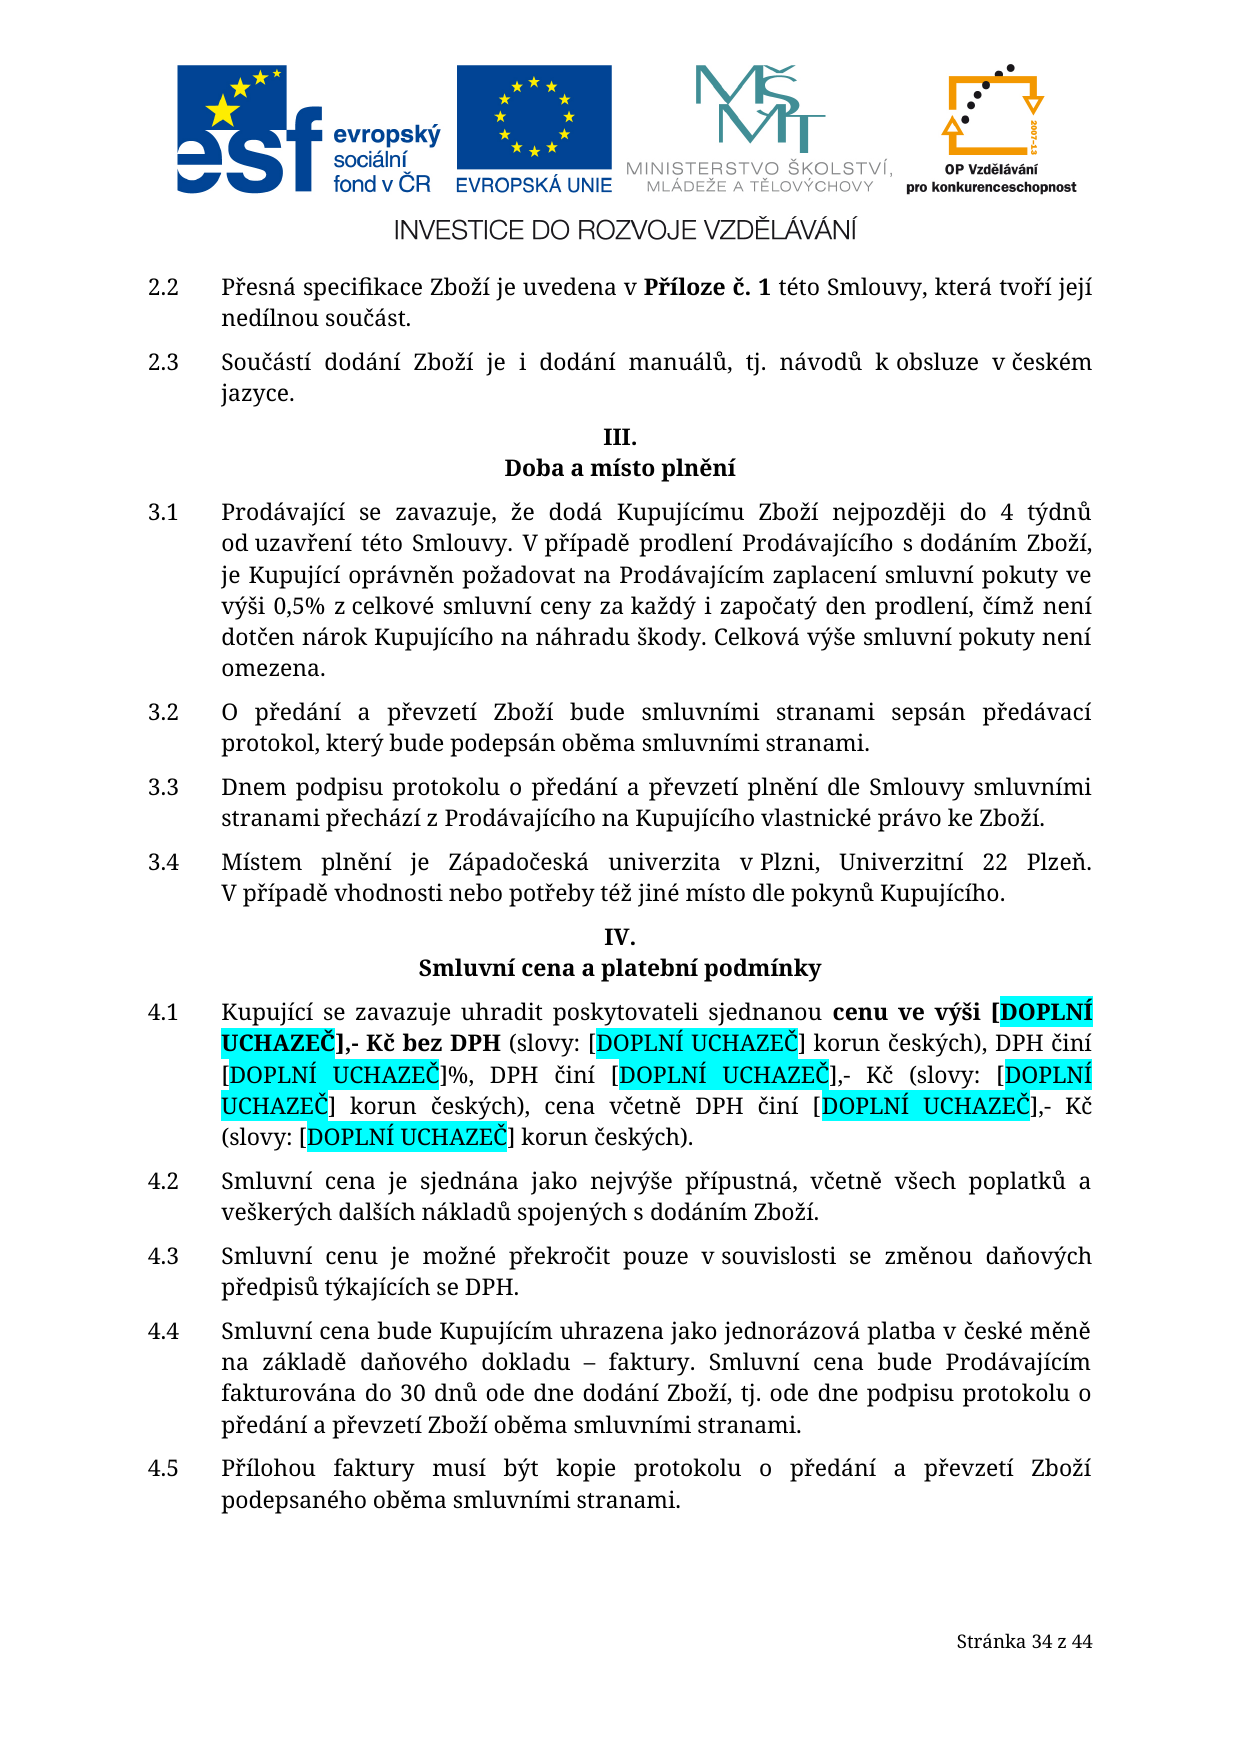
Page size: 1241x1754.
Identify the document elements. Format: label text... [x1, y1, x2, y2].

text 3.4 Místem plnění je Západočeská univerzita v Plzni, Univerzitní 22 Plzeň. V případě vhodnosti nebo potřeby též jiné místo dle pokynů Kupujícího. [148, 846, 1092, 909]
text 4.5 Přílohou faktury musí být kopie protokolu o předání a převzetí Zboží podepsaného oběma smluvními stranami. [148, 1452, 1092, 1515]
text IV. [148, 921, 1092, 952]
list Součástí dodání Zboží je i dodání manuálů, tj. návodů k obsluze v českém jazyce. [148, 346, 1092, 409]
list Přesná specifikace Zboží je uvedena v Příloze č. 1 této Smlouvy, která tvoří její nedílnou součást. [148, 177, 1092, 334]
text 4.3 Smluvní cenu je možné překročit pouze v souvislosti se změnou daňových předpisů týkajících se DPH. [148, 1240, 1092, 1302]
text 4.4 Smluvní cena bude Kupujícím uhrazena jako jednorázová platba v české měně na základě daňového dokladu – faktury. Smluvní cena bude Prodávajícím fakturována do 30 dnů ode dne dodání Zboží, tj. ode dne podpisu protokolu o předání a převzetí Zboží oběma smluvními stranami. [148, 1315, 1092, 1440]
text 3.2 O předání a převzetí Zboží bude smluvními stranami sepsán předávací protokol, který bude podepsán oběma smluvními stranami. [148, 696, 1092, 759]
text Smluvní cena a platební podmínky [148, 952, 1092, 984]
text 3.1 Prodávající se zavazuje, že dodá Kupujícímu Zboží nejpozději do 4 týdnů od uzavření této Smlouvy. V případě prodlení Prodávajícího s dodáním Zboží, je Kupující oprávněn požadovat na Prodávajícím zaplacení smluvní pokuty ve výši 0,5% z celkové smluvní ceny za každý i započatý den prodlení, čímž není dotčen nárok Kupujícího na náhradu škody. Celková výše smluvní pokuty není omezena. [148, 496, 1092, 684]
text 3.3 Dnem podpisu protokolu o předání a převzetí plnění dle Smlouvy smluvními stranami přechází z Prodávajícího na Kupujícího vlastnické právo ke Zboží. [148, 771, 1092, 834]
picture [129, 24, 1138, 272]
text III. [148, 421, 1092, 452]
text 4.1 Kupující se zavazuje uhradit poskytovateli sjednanou cenu ve výši [DOPLNÍ UCHAZEČ],- Kč bez DPH (slovy: [DOPLNÍ UCHAZEČ] korun českých), DPH činí [DOPLNÍ UCHAZEČ]%, DPH činí [DOPLNÍ UCHAZEČ],- Kč (slovy: [DOPLNÍ UCHAZEČ] korun českých), cena včetně DPH činí [DOPLNÍ UCHAZEČ],- Kč (slovy: [DOPLNÍ UCHAZEČ] korun českých). [148, 996, 1092, 1152]
text Doba a místo plnění [148, 452, 1092, 484]
text 4.2 Smluvní cena je sjednána jako nejvýše přípustná, včetně všech poplatků a veškerých dalších nákladů spojených s dodáním Zboží. [148, 1165, 1092, 1227]
